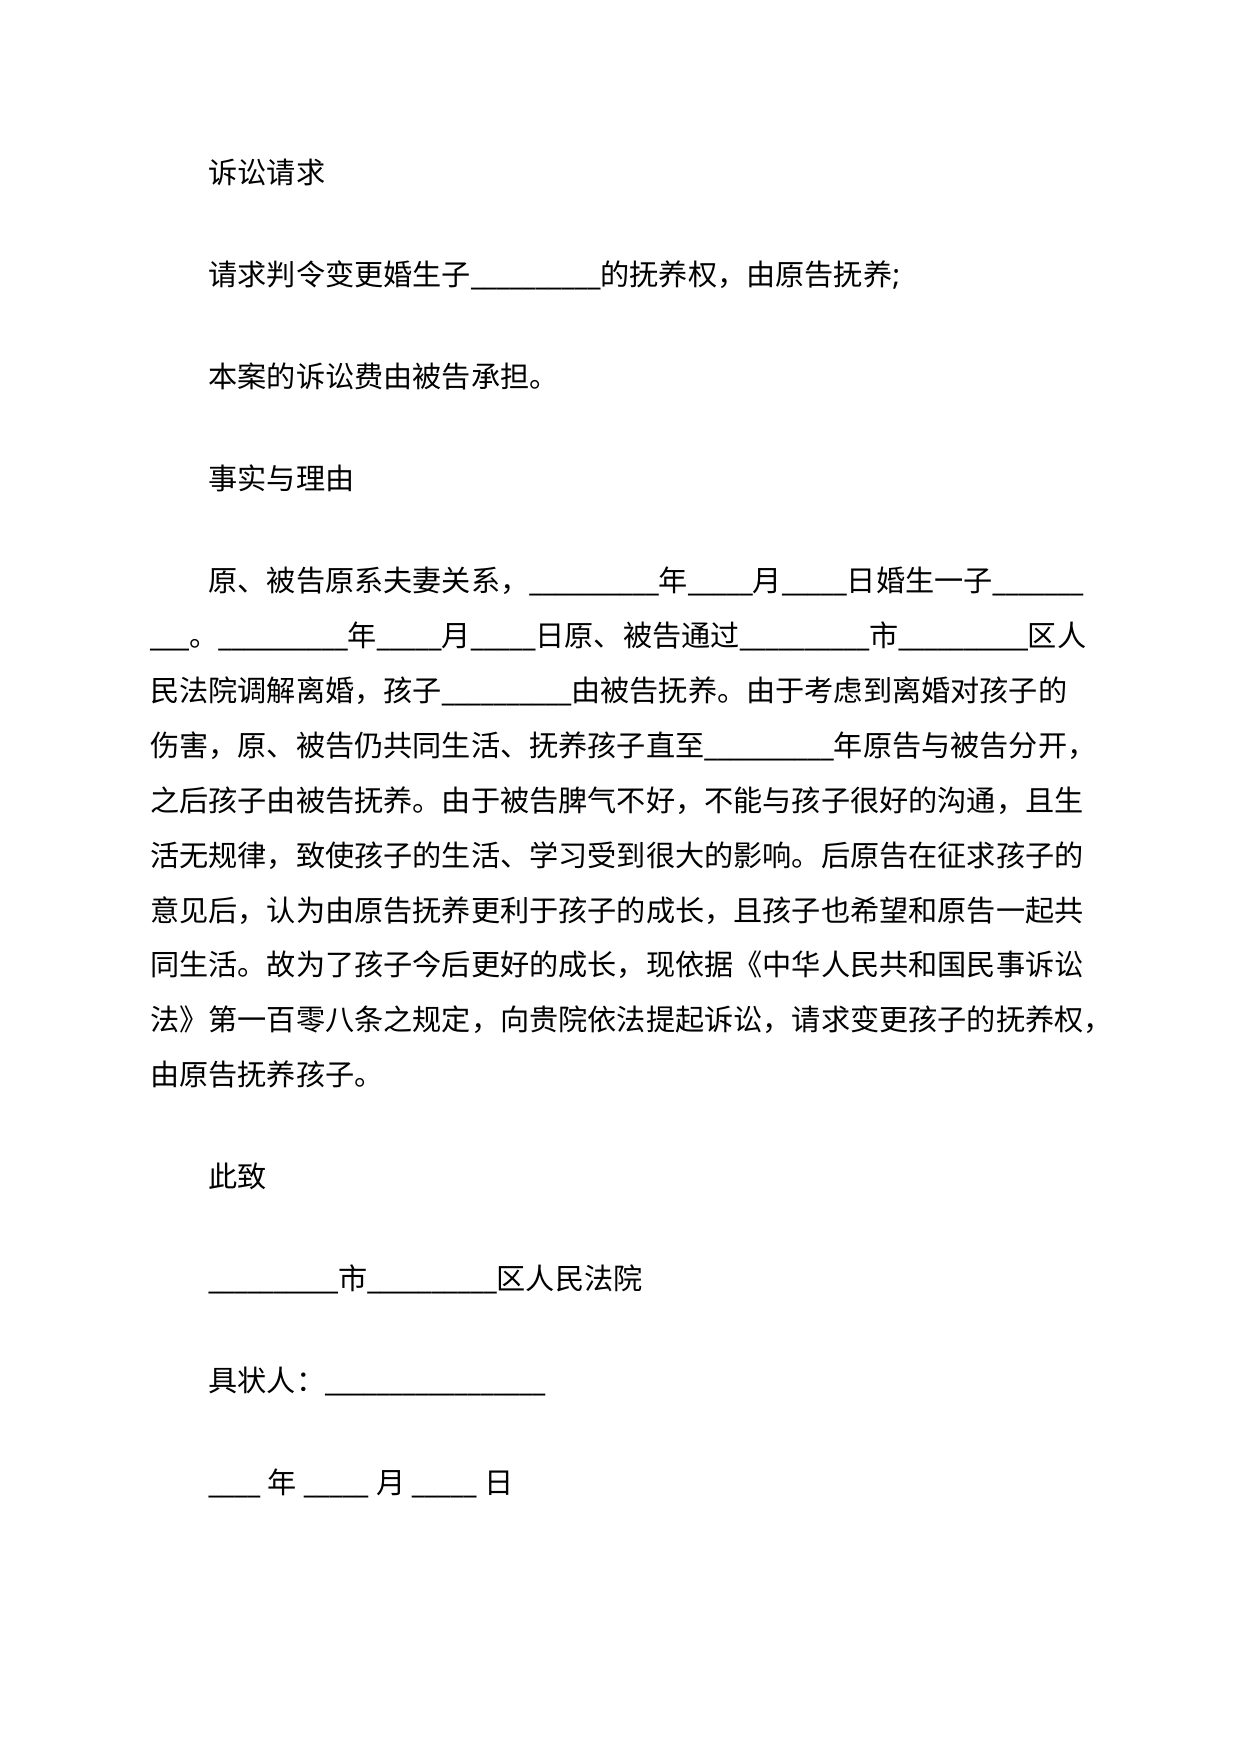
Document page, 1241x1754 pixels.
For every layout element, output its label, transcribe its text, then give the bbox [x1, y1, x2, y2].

text 此致 [150, 1153, 1090, 1196]
text 诉讼请求 [150, 150, 1090, 192]
text ____ 年 _____ 月 _____ 日 [150, 1459, 1090, 1502]
text __________市__________区人民法院 [150, 1255, 1090, 1298]
text 原、被告原系夫妻关系，__________年_____月_____日婚生一子__________。__________年_____月_____日原、被告通过__________市__________区人民法院调解离婚，孩子__________由被告抚养。由于考虑到离婚对孩子的伤害，原、被告仍共同生活、抚养孩子直至__________年原告与被告分开，之后孩子由被告抚养。由于被告脾气不好，不能与孩子很好的沟通，且生活无规律，致使孩子的生活、学习受到很大的影响。后原告在征求孩子的意见后，认为由原告抚养更利于孩子的成长，且孩子也希望和原告一起共同生活。故为了孩子今后更好的成长，现依据《中华人民共和国民事诉讼法》第一百零八条之规定，向贵院依法提起诉讼，请求变更孩子的抚养权，由原告抚养孩子。 [150, 557, 1090, 1094]
text 具状人：_________________ [150, 1357, 1090, 1400]
text 请求判令变更婚生子__________的抚养权，由原告抚养; [150, 252, 1090, 294]
text 本案的诉讼费由被告承担。 [150, 354, 1090, 396]
text 事实与理由 [150, 456, 1090, 498]
